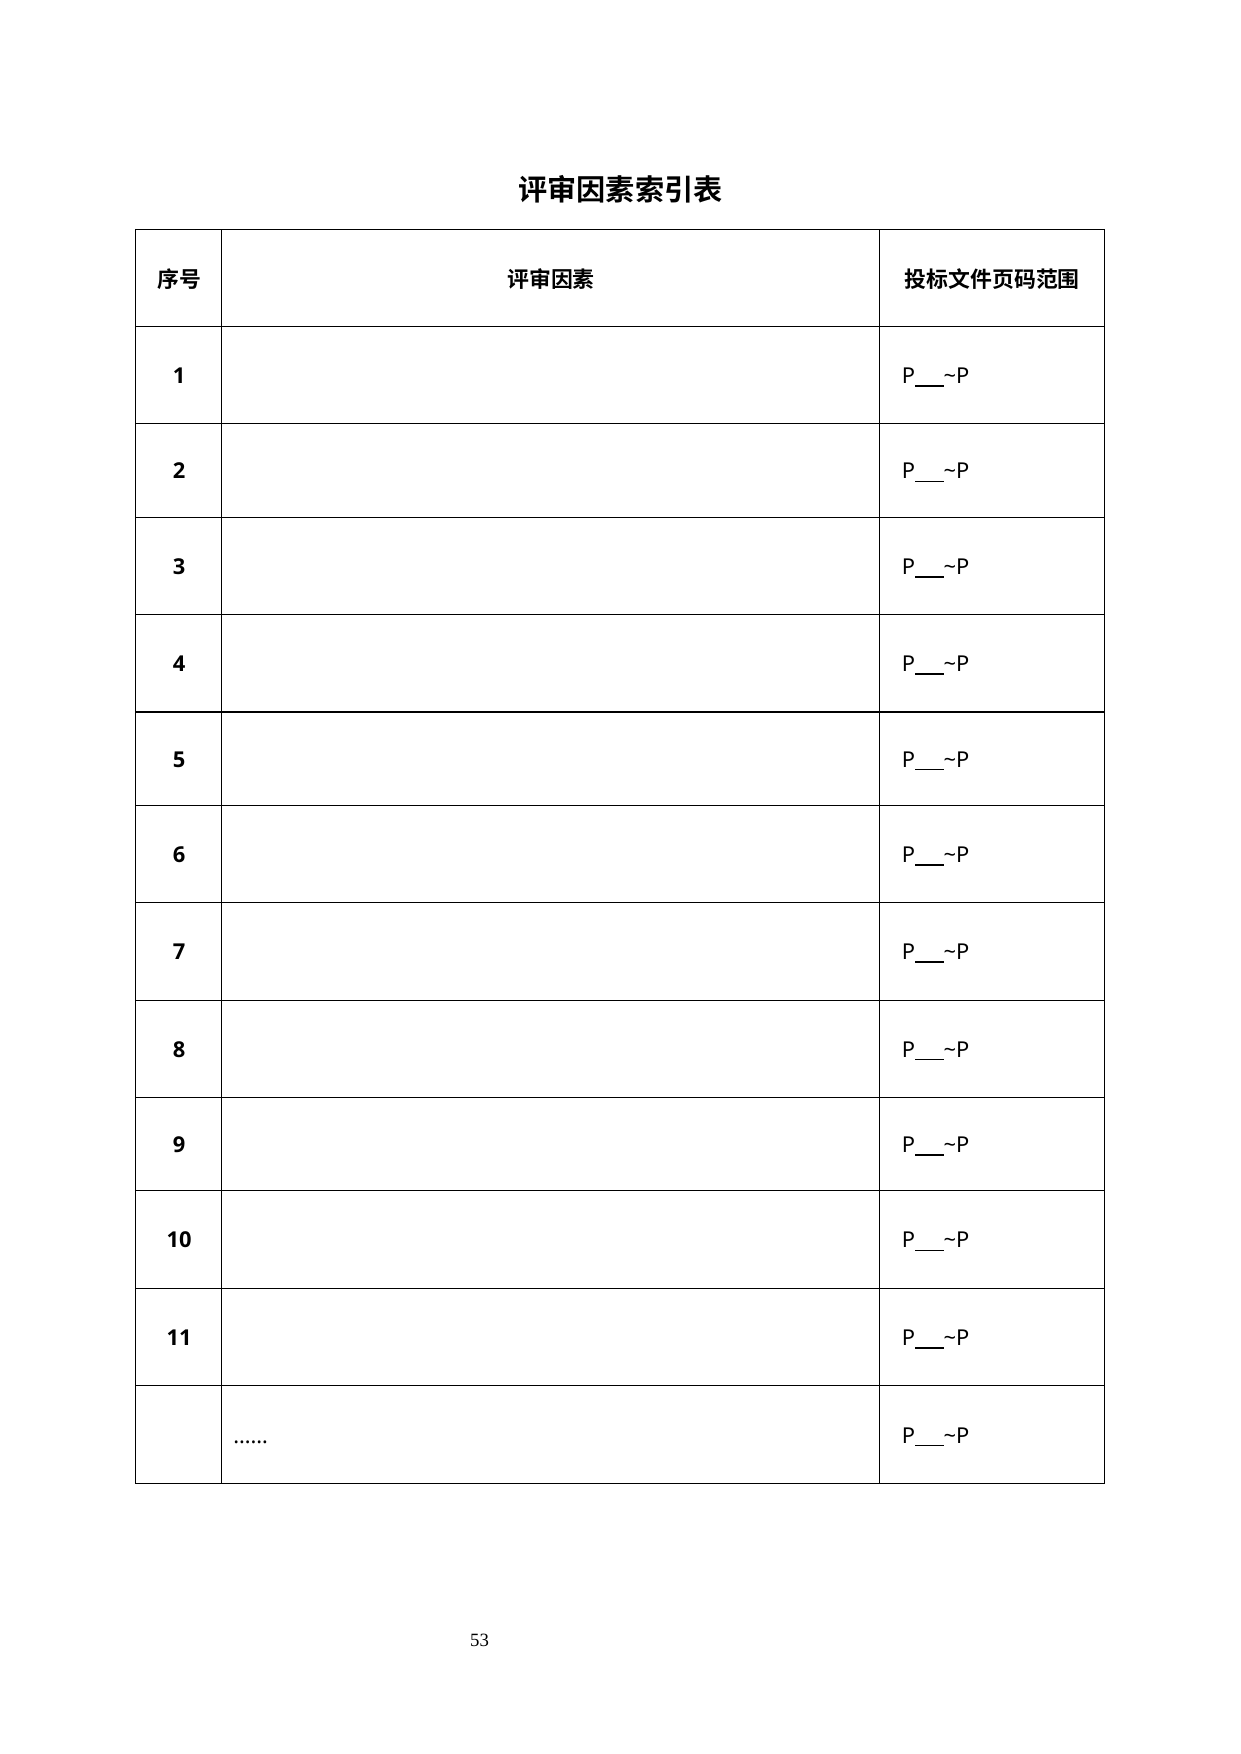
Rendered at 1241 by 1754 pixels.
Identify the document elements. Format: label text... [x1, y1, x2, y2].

table_cell [222, 903, 879, 999]
table_cell P ~P [880, 518, 1104, 614]
table_cell [222, 713, 879, 805]
table_cell P ~P [880, 1191, 1104, 1288]
table_cell P ~P [880, 327, 1104, 423]
text 评审因素索引表 [148, 148, 1093, 229]
table_cell …… [222, 1386, 879, 1483]
table_cell P ~P [880, 1289, 1104, 1385]
table_cell P ~P [880, 903, 1104, 999]
table_cell 8 [136, 1001, 221, 1097]
table_cell P ~P [880, 615, 1104, 711]
table_cell 5 [136, 713, 221, 805]
table_cell [136, 1386, 221, 1483]
table_cell P ~P [880, 1098, 1104, 1190]
table_cell 4 [136, 615, 221, 711]
table_cell 10 [136, 1191, 221, 1288]
table_cell [222, 1001, 879, 1097]
table_cell [222, 806, 879, 902]
table_cell [222, 424, 879, 517]
table_cell P ~P [880, 1386, 1104, 1483]
table_cell [222, 518, 879, 614]
table_cell 11 [136, 1289, 221, 1385]
table_cell 9 [136, 1098, 221, 1190]
table_header 投标文件页码范围 [880, 230, 1104, 326]
table_cell [222, 1289, 879, 1385]
table_cell P ~P [880, 1001, 1104, 1097]
table_cell P ~P [880, 806, 1104, 902]
table_cell [222, 1098, 879, 1190]
table_cell [222, 1191, 879, 1288]
table_cell [222, 615, 879, 711]
table_cell [222, 327, 879, 423]
table_header 序号 [136, 230, 221, 326]
table_header 评审因素 [222, 230, 879, 326]
table_cell 3 [136, 518, 221, 614]
table_cell 1 [136, 327, 221, 423]
table_cell 2 [136, 424, 221, 517]
table_cell 6 [136, 806, 221, 902]
table_cell 7 [136, 903, 221, 999]
table_cell P ~P [880, 713, 1104, 805]
table_cell P ~P [880, 424, 1104, 517]
